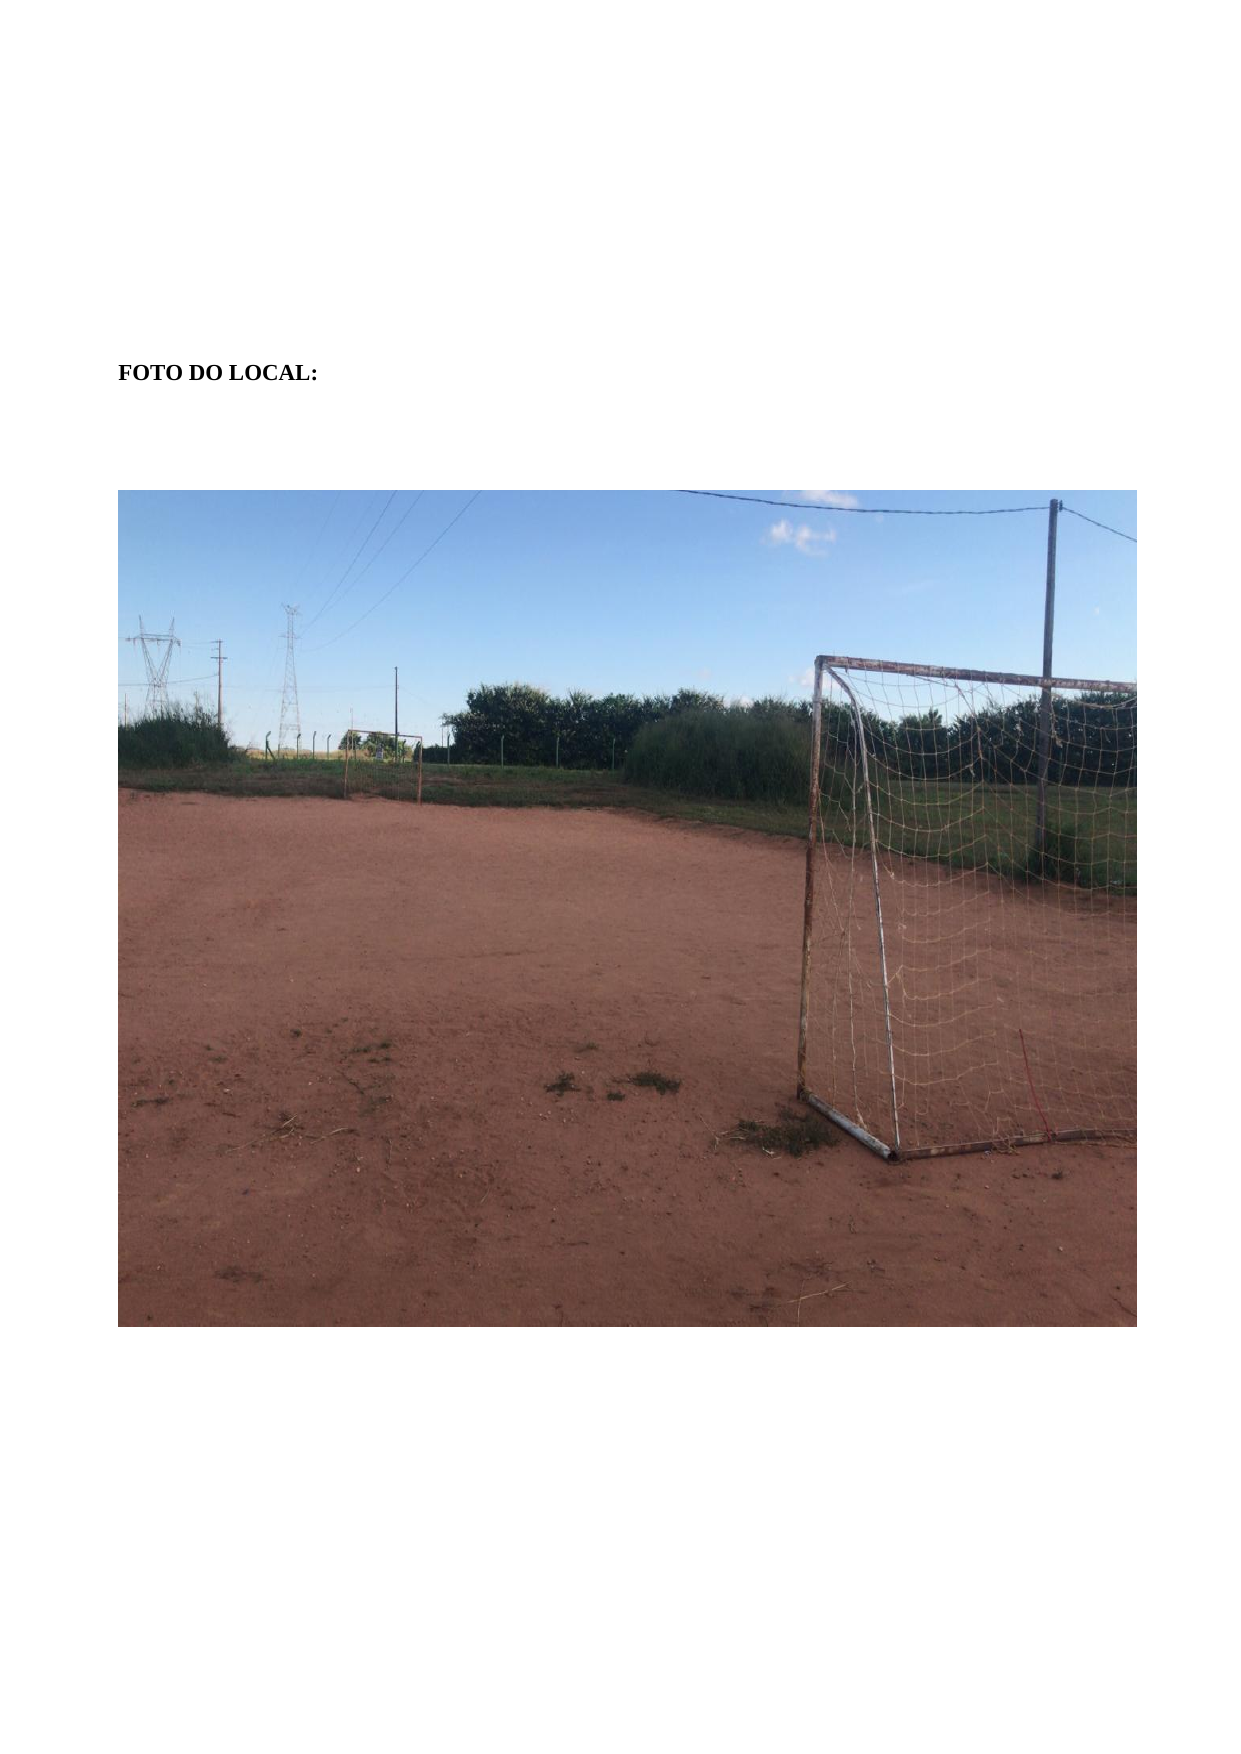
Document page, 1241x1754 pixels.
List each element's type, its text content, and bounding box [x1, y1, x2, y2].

text FOTO DO LOCAL: [118, 359, 1152, 385]
picture [118, 490, 1137, 1327]
